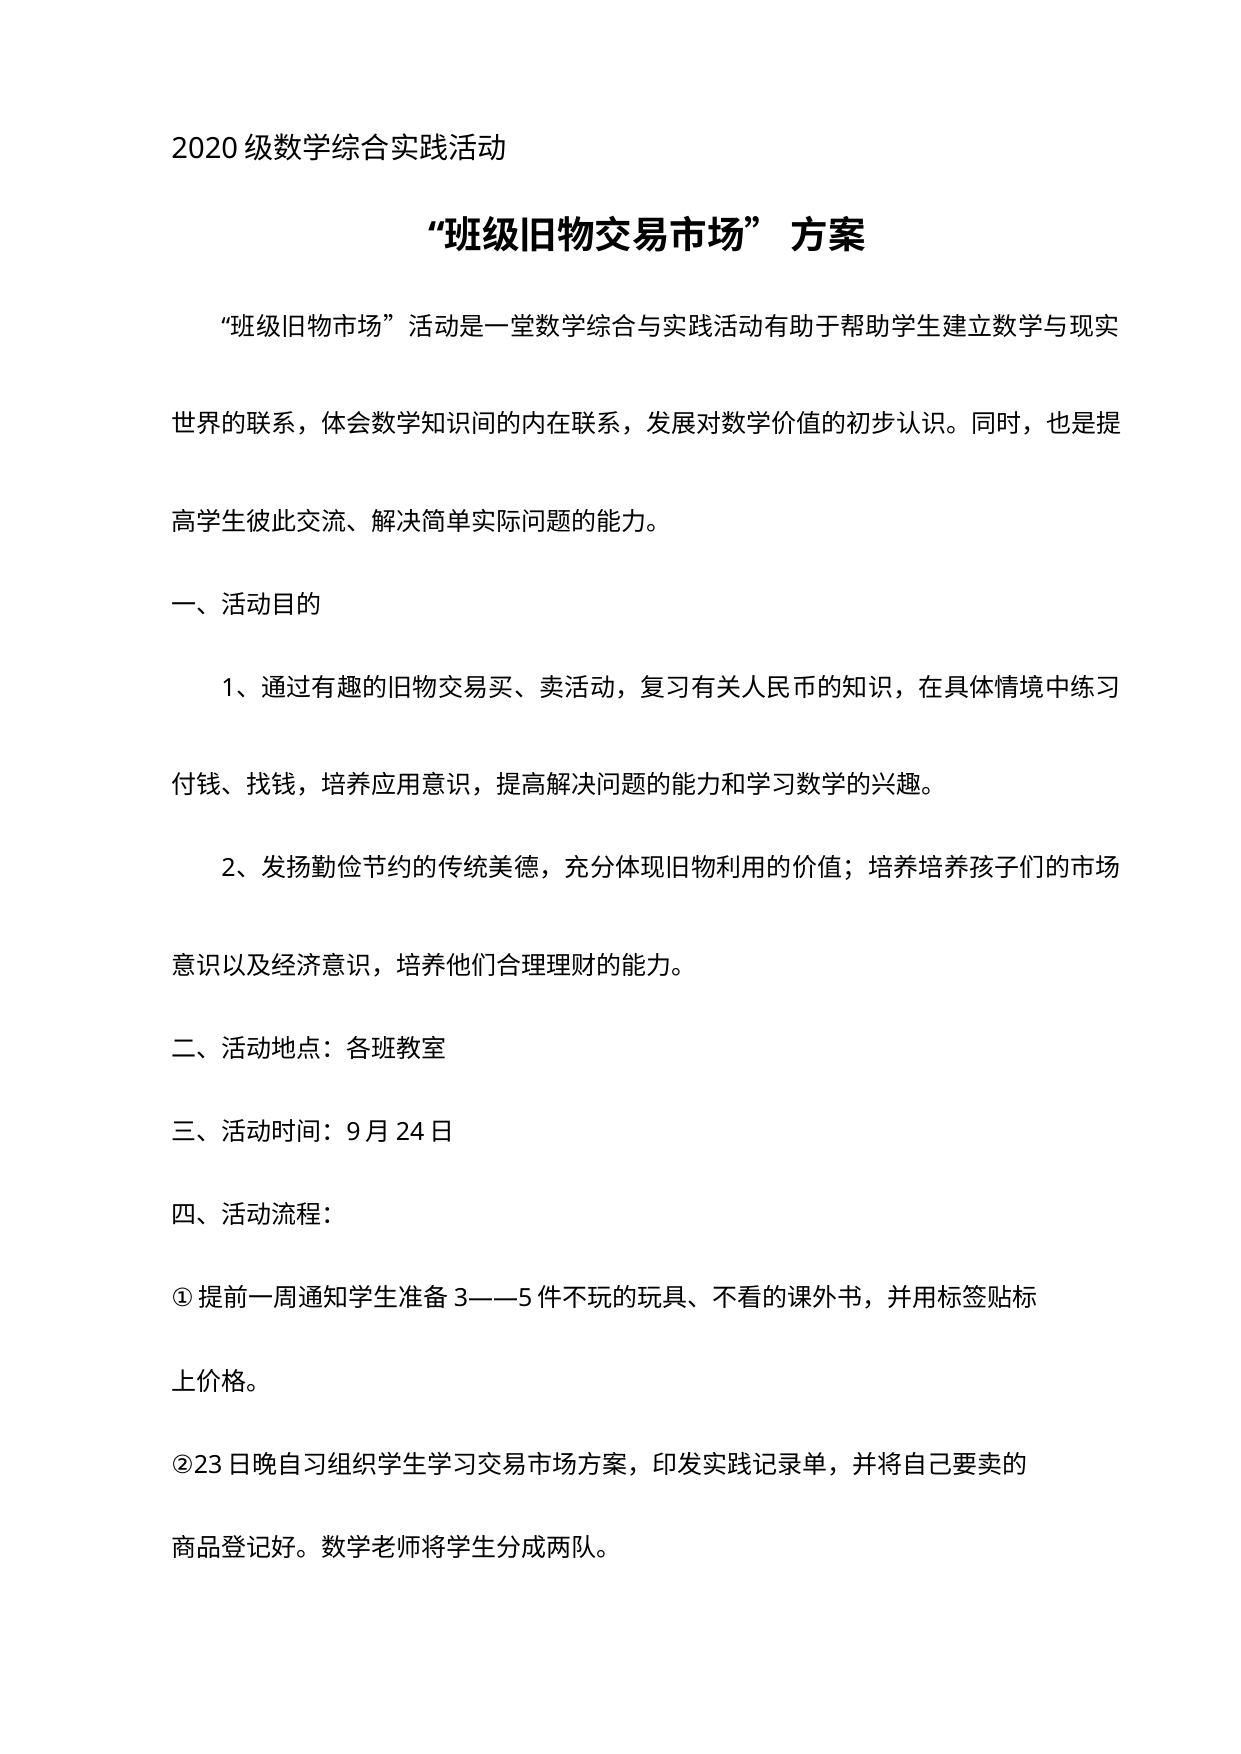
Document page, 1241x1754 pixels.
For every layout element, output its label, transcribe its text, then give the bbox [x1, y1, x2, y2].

text 2、发扬勤俭节约的传统美德，充分体现旧物利用的价值；培养培养孩子们的市场意识以及经济意识，培养他们合理理财的能力。 [171, 833, 1122, 996]
text 四、活动流程： [171, 1180, 1122, 1245]
text ①提前一周通知学生准备3——5件不玩的玩具、不看的课外书，并用标签贴标 [171, 1263, 1122, 1328]
text 一、活动目的 [171, 570, 1122, 635]
text 2020级数学综合实践活动 [171, 113, 1122, 178]
text 商品登记好。数学老师将学生分成两队。 [171, 1513, 1122, 1578]
text “班级旧物交易市场” 方案 [171, 199, 1122, 264]
text 上价格。 [171, 1347, 1122, 1412]
text 二、活动地点：各班教室 [171, 1014, 1122, 1079]
text 三、活动时间：9月24日 [171, 1097, 1122, 1162]
text “班级旧物市场”活动是一堂数学综合与实践活动有助于帮助学生建立数学与现实世界的联系，体会数学知识间的内在联系，发展对数学价值的初步认识。同时，也是提高学生彼此交流、解决简单实际问题的能力。 [171, 292, 1122, 552]
text ②23日晚自习组织学生学习交易市场方案，印发实践记录单，并将自己要卖的 [171, 1430, 1122, 1495]
text 1、通过有趣的旧物交易买、卖活动，复习有关人民币的知识，在具体情境中练习付钱、找钱，培养应用意识，提高解决问题的能力和学习数学的兴趣。 [171, 653, 1122, 815]
